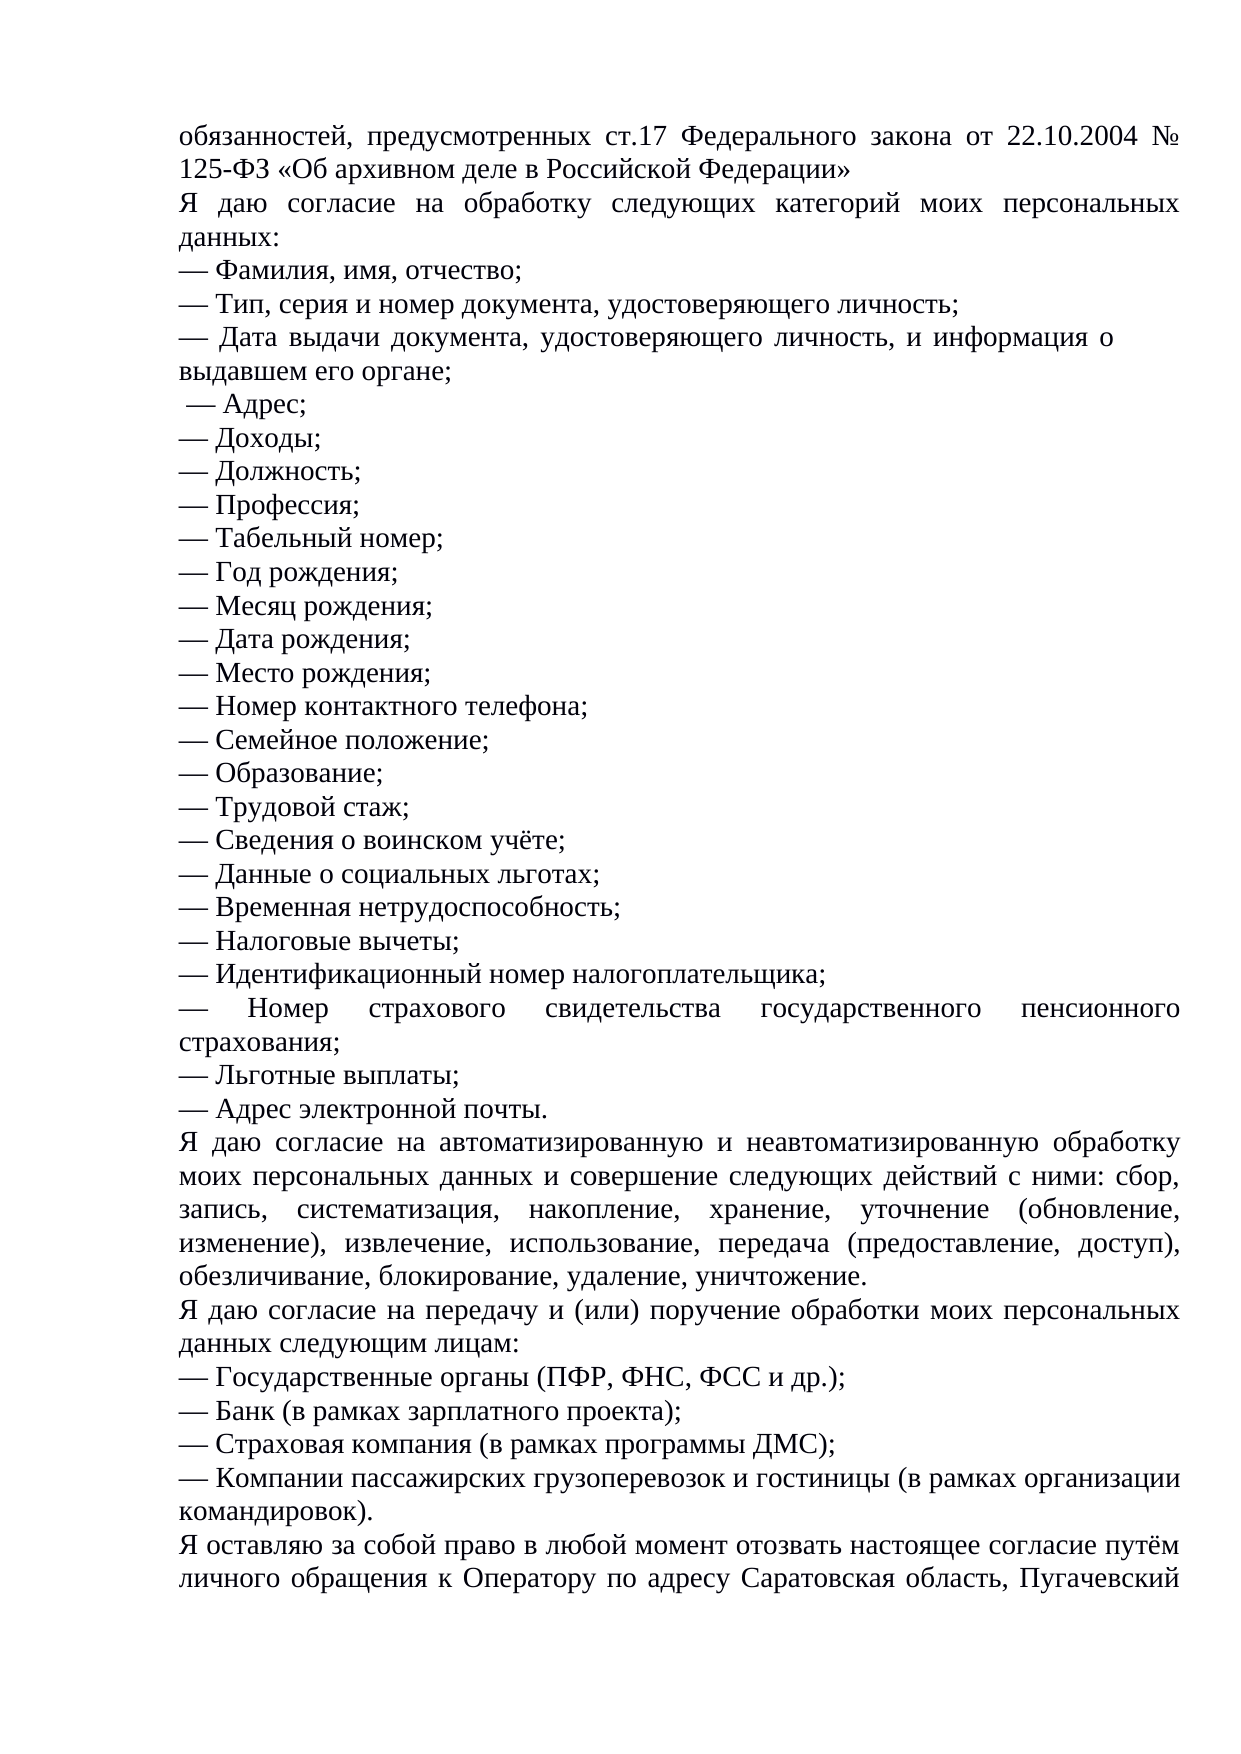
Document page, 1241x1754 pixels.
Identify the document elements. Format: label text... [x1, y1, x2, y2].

text — Компании пассажирских грузоперевозок и гостиницы (в рамках организации командировок). [179, 1460, 1181, 1527]
text Я даю согласие на передачу и (или) поручение обработки моих персональных данных следующим лицам: [179, 1292, 1181, 1359]
text — Образование; [179, 755, 1181, 789]
text — Банк (в рамках зарплатного проекта); [179, 1393, 1181, 1426]
text — Адрес электронной почты. [179, 1091, 1181, 1124]
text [179, 118, 1181, 185]
text — Доходы; [179, 420, 1181, 453]
text Я даю согласие на обработку следующих категорий моих персональных данных: [179, 185, 1181, 252]
text — Льготные выплаты; [179, 1057, 1181, 1091]
text — Дата выдачи документа, удостоверяющего личность, и информация о выдавшем его органе; [179, 319, 1115, 386]
text — Дата рождения; [179, 621, 1181, 655]
text — Временная нетрудоспособность; [179, 889, 1181, 923]
text — Адрес; [179, 386, 1115, 420]
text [179, 1527, 1181, 1594]
text — Государственные органы (ПФР, ФНС, ФСС и др.); [179, 1359, 1181, 1393]
text — Данные о социальных льготах; [179, 856, 1181, 889]
text — Трудовой стаж; [179, 789, 1181, 822]
text — Страховая компания (в рамках программы ДМС); [179, 1426, 1181, 1460]
text — Год рождения; [179, 554, 1181, 588]
text — Должность; [179, 453, 387, 487]
text — Налоговые вычеты; [179, 923, 1181, 957]
text — Сведения о воинском учёте; [179, 822, 1181, 856]
text — Табельный номер; [179, 521, 1181, 554]
text — Место рождения; [179, 655, 1181, 688]
text — Профессия; [179, 487, 387, 521]
text — Семейное положение; [179, 722, 1181, 755]
text — Номер страхового свидетельства государственного пенсионного страхования; [179, 990, 1181, 1057]
text — Месяц рождения; [179, 588, 1181, 621]
text — Номер контактного телефона; [179, 688, 1181, 722]
text Я даю согласие на автоматизированную и неавтоматизированную обработку моих персональных данных и совершение следующих действий с ними: сбор, запись, систематизация, накопление, хранение, уточнение (обновление, изменение), извлечение, использование, передача (предоставление, доступ), обезличивание, блокирование, удаление, уничтожение. [179, 1124, 1181, 1292]
text — Фамилия, имя, отчество; [179, 252, 1181, 286]
text — Идентификационный номер налогоплательщика; [179, 957, 1181, 990]
text — Тип, серия и номер документа, удостоверяющего личность; [179, 286, 1181, 319]
